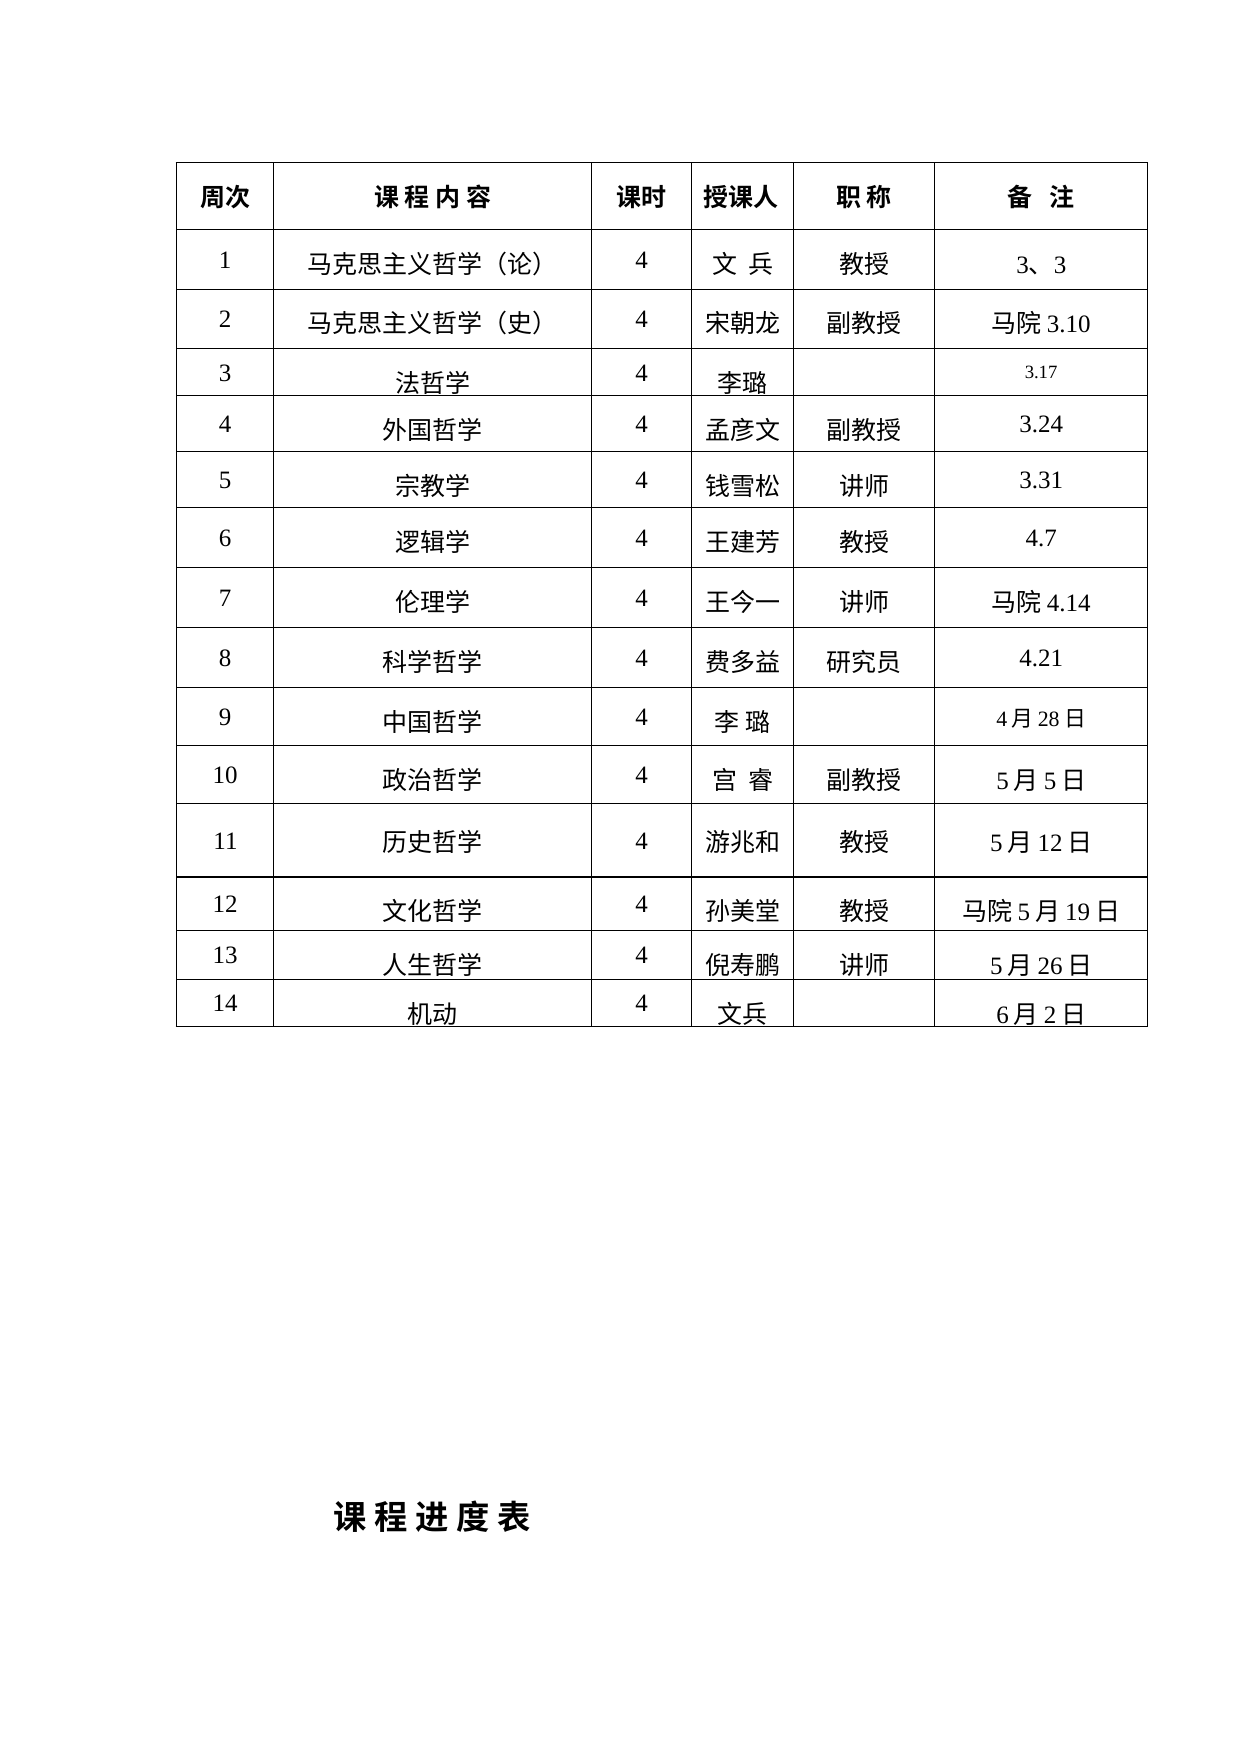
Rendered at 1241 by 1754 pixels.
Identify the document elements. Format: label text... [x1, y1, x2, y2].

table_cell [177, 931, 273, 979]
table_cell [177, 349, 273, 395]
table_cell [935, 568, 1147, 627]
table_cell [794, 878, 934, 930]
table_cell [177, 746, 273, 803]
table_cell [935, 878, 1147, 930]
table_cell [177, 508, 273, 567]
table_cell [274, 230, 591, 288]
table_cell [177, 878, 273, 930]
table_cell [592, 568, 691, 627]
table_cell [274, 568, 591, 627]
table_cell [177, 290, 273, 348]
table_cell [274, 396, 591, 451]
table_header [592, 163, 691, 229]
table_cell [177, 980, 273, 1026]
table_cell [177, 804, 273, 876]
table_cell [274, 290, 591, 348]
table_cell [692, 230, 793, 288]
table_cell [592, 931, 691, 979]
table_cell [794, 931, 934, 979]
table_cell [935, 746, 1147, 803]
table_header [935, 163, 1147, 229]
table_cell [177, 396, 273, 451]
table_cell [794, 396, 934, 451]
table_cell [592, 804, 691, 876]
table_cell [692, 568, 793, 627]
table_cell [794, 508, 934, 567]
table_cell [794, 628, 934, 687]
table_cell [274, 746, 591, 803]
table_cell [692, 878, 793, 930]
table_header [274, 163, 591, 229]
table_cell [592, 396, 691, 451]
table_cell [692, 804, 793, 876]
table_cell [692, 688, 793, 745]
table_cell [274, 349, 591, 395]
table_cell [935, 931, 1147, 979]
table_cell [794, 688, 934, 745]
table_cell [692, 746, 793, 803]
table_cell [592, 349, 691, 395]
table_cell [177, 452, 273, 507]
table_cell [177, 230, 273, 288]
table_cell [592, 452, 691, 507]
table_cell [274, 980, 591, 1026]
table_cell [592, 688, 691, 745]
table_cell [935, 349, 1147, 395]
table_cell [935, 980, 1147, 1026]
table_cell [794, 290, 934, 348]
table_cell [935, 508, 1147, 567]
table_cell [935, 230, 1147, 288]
text 课 程 进 度 表 [187, 1482, 1053, 1547]
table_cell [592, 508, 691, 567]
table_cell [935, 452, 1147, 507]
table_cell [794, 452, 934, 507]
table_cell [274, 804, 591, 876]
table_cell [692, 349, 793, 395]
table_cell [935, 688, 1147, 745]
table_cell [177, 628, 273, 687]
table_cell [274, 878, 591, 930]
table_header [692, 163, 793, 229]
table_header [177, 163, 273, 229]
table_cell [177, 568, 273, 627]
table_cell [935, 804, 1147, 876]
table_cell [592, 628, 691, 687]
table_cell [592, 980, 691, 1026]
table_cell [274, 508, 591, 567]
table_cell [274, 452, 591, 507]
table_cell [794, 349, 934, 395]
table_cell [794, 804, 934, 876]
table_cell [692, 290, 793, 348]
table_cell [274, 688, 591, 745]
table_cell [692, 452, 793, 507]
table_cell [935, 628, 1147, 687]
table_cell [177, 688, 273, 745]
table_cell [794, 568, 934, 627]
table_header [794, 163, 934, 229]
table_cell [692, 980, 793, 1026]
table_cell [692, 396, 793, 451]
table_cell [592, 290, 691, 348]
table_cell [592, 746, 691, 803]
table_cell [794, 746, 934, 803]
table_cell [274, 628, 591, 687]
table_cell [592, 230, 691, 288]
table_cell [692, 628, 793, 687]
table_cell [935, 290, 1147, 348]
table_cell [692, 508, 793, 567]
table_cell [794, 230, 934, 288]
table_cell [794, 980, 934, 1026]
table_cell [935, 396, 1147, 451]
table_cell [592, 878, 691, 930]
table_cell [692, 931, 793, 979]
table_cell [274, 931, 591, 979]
